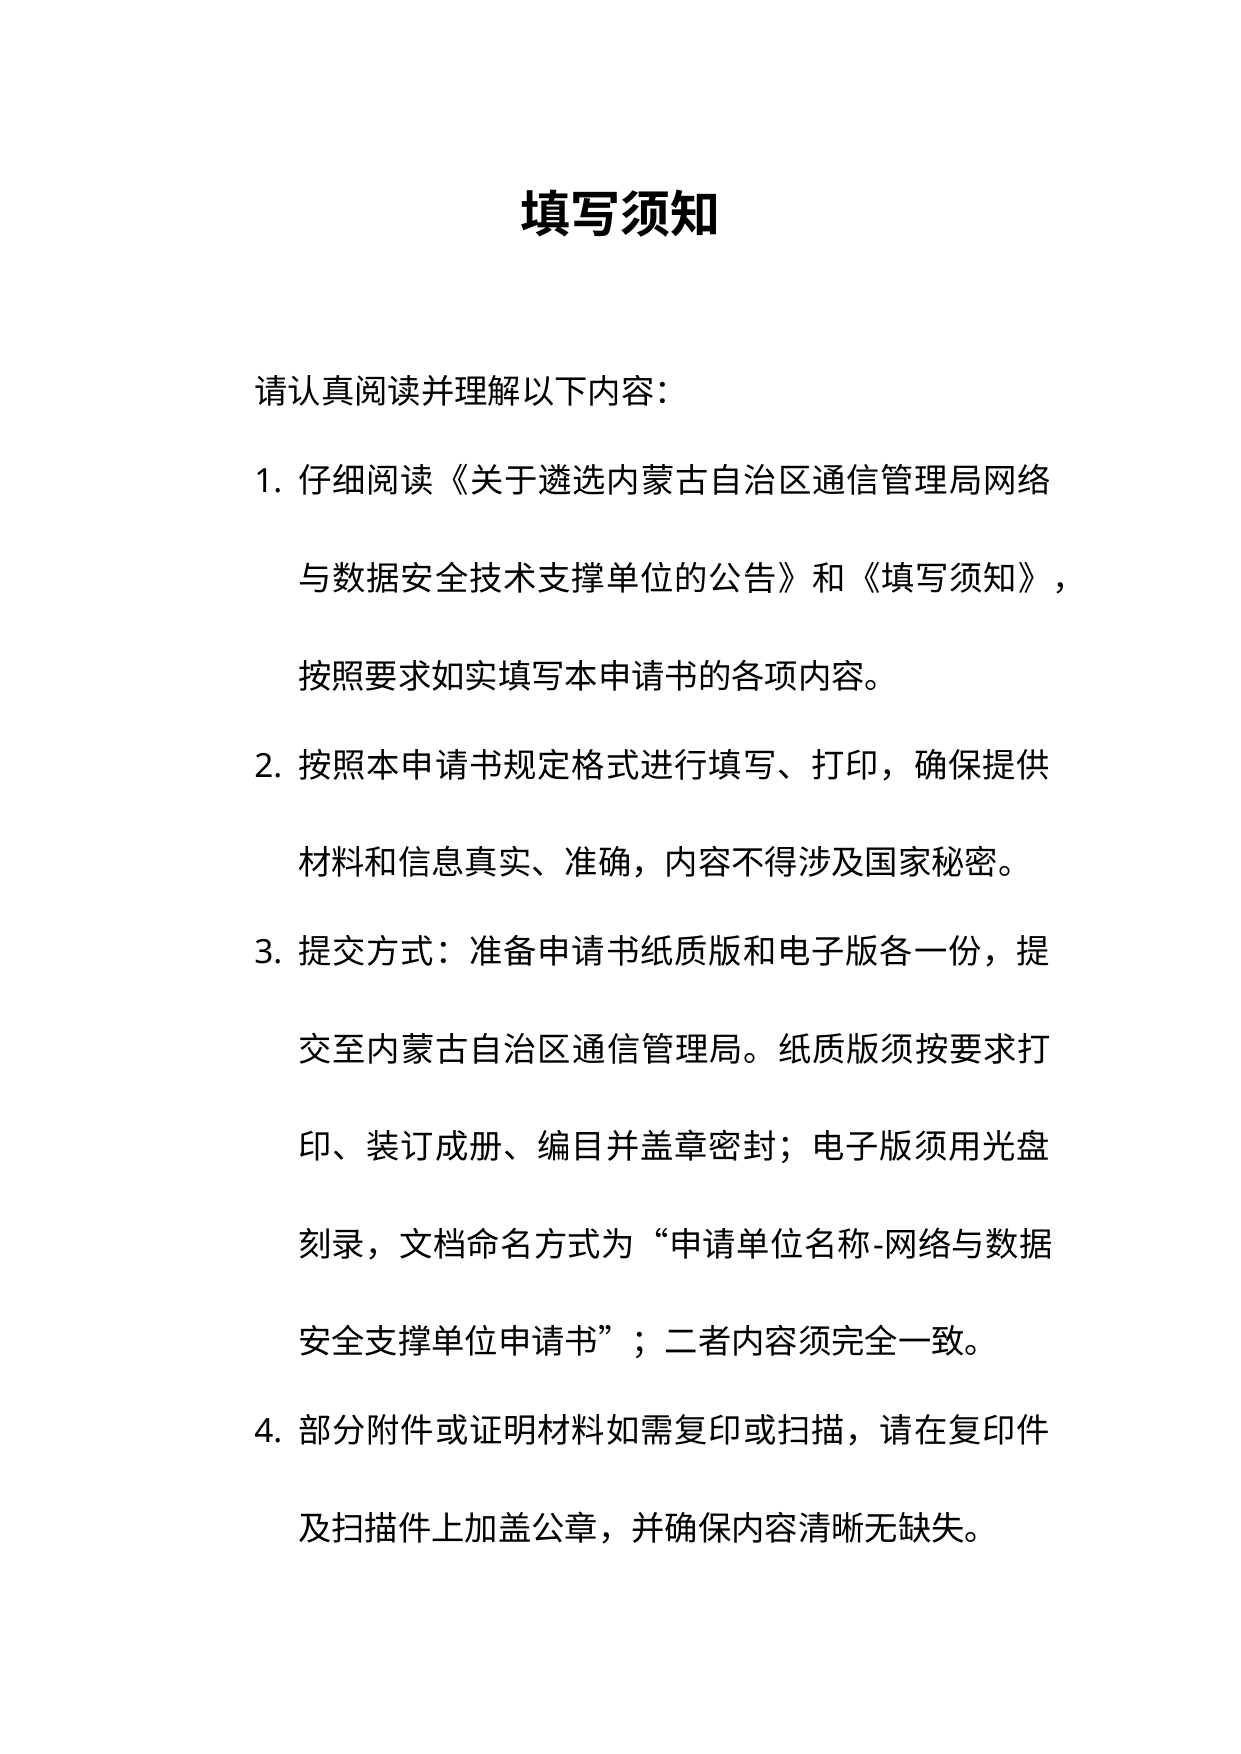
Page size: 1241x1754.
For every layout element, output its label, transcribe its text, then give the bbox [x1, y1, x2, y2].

text 请认真阅读并理解以下内容： [187, 357, 1053, 422]
list 仔细阅读《关于遴选内蒙古自治区通信管理局网络与数据安全技术支撑单位的公告》和《填写须知》，按照要求如实填写本申请书的各项内容。 [254, 446, 1053, 706]
list 按照本申请书规定格式进行填写、打印，确保提供材料和信息真实、准确，内容不得涉及国家秘密。 [254, 730, 1053, 893]
list 部分附件或证明材料如需复印或扫描，请在复印件及扫描件上加盖公章，并确保内容清晰无缺失。 [254, 1396, 1053, 1558]
list 提交方式：准备申请书纸质版和电子版各一份，提交至内蒙古自治区通信管理局。纸质版须按要求打印、装订成册、编目并盖章密封；电子版须用光盘刻录，文档命名方式为“申请单位名称-网络与数据安全支撑单位申请书”；二者内容须完全一致。 [254, 917, 1053, 1372]
text 填写须知 [187, 162, 1053, 259]
